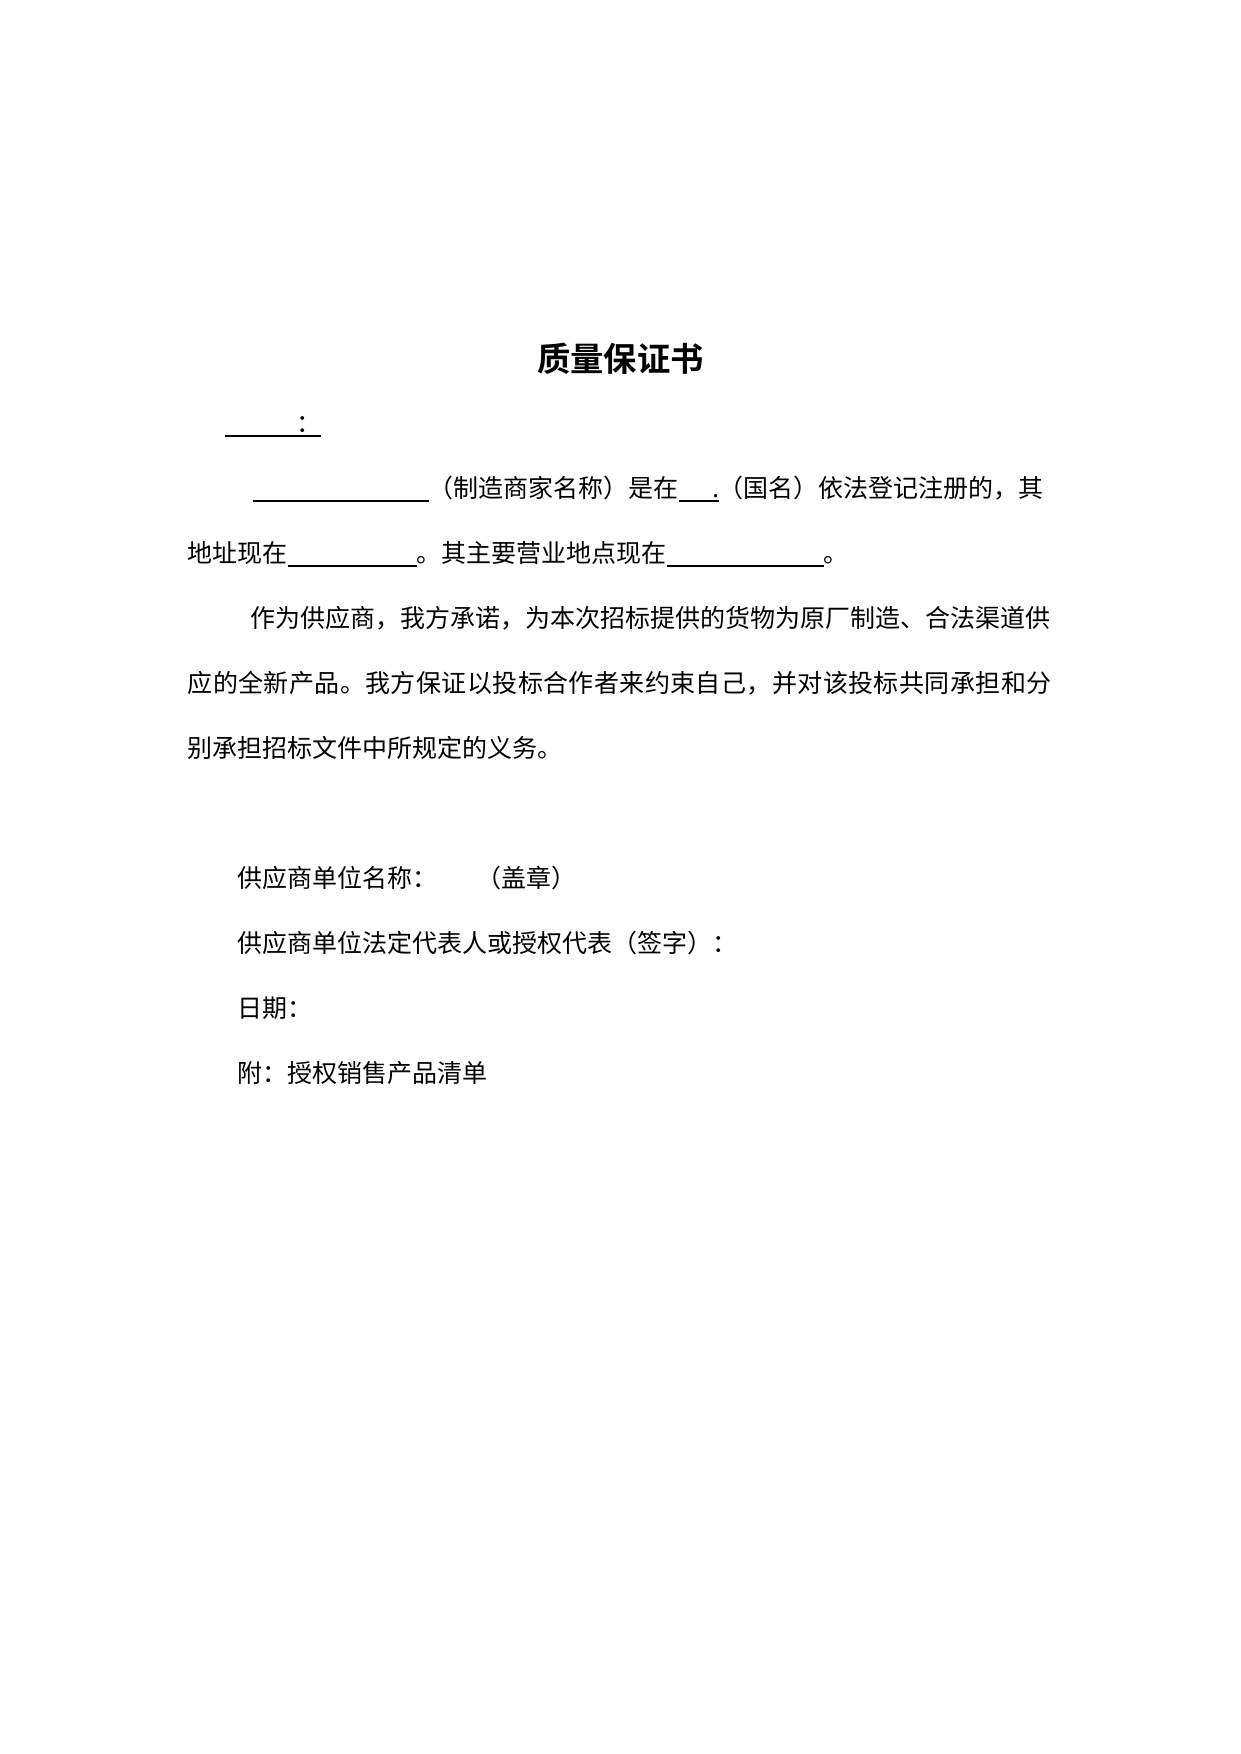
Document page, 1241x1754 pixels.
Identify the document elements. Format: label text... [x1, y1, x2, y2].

text 供应商单位名称： （盖章） [187, 844, 1053, 909]
text 质量保证书 [187, 324, 1053, 389]
text 附：授权销售产品清单 [187, 1039, 1053, 1104]
text 供应商单位法定代表人或授权代表（签字）： [187, 909, 1053, 974]
text 日期： [187, 974, 1053, 1039]
text 作为供应商，我方承诺，为本次招标提供的货物为原厂制造、合法渠道供应的全新产品。我方保证以投标合作者来约束自己，并对该投标共同承担和分别承担招标文件中所规定的义务。 [187, 584, 1053, 779]
text ： [187, 389, 1053, 454]
text （制造商家名称）是在 .（国名）依法登记注册的，其地址现在 。其主要营业地点现在 。 [187, 454, 1053, 584]
